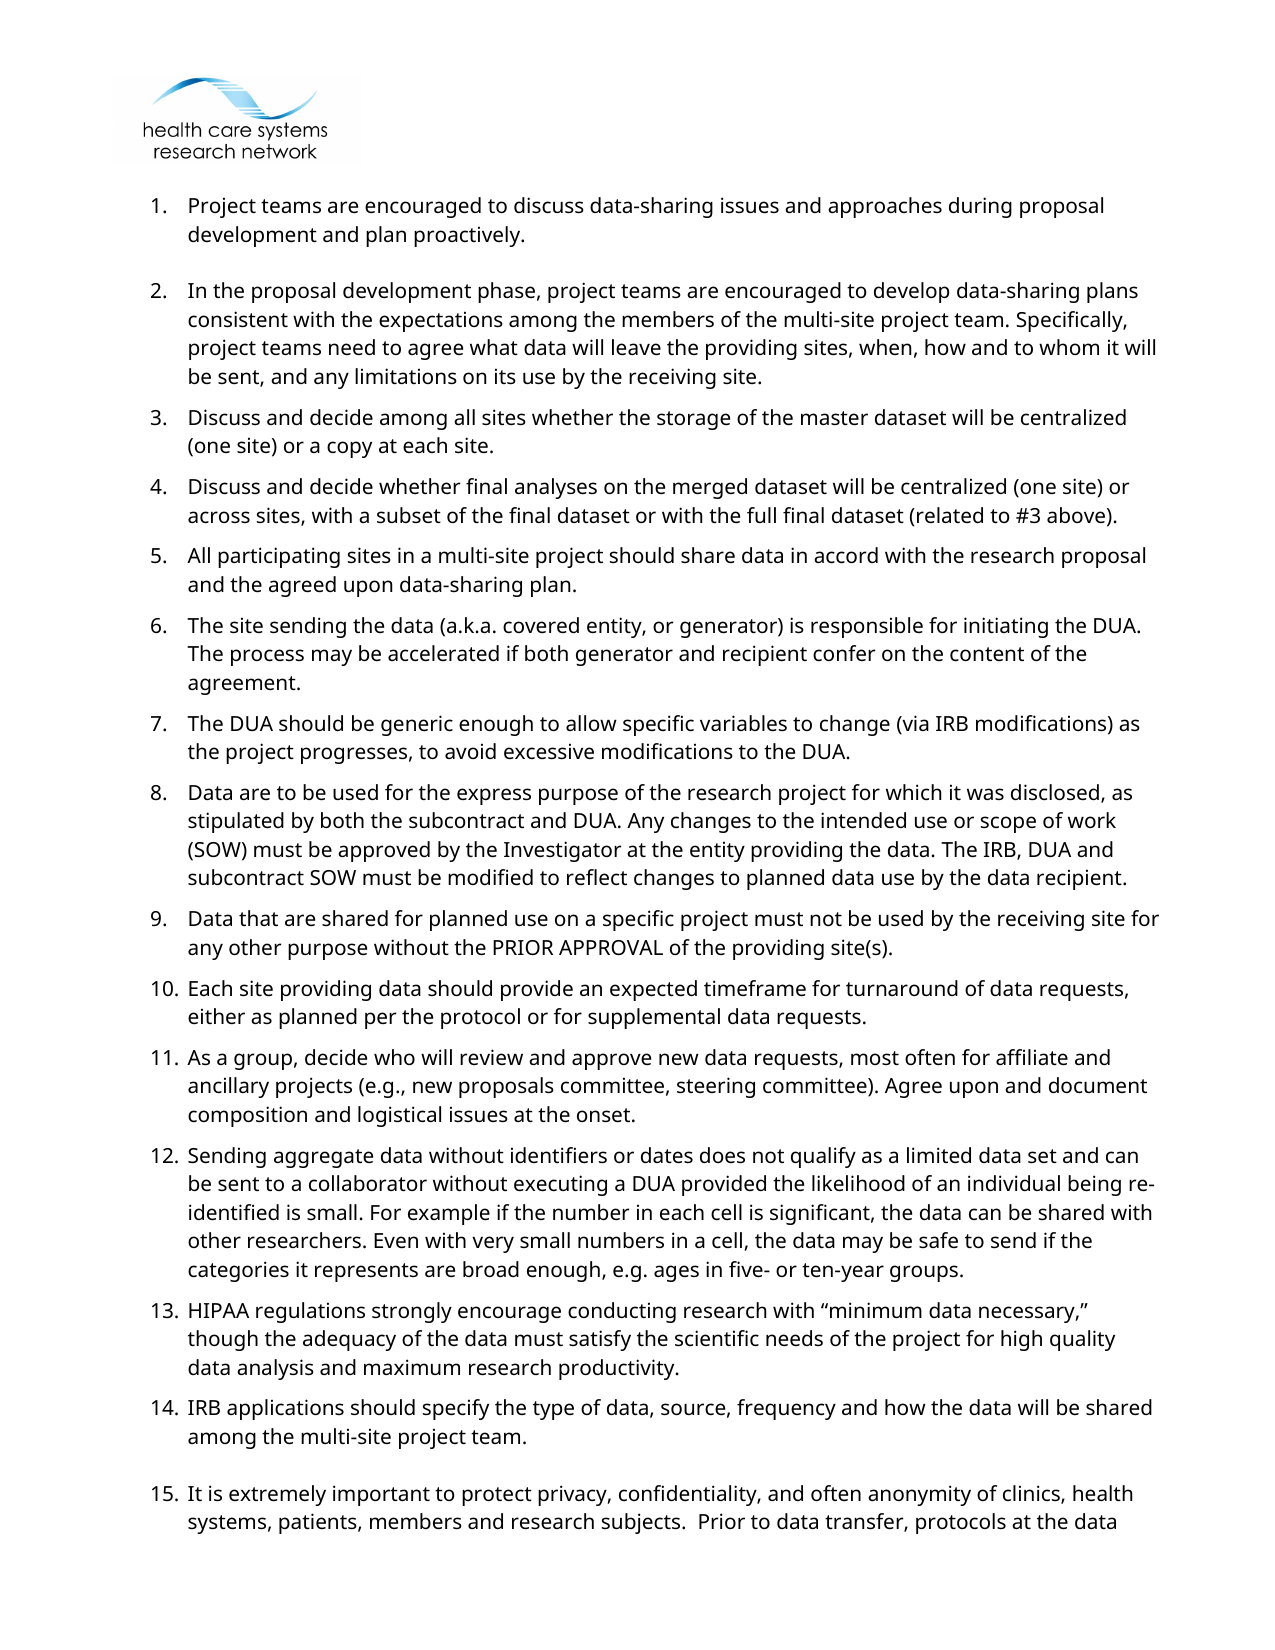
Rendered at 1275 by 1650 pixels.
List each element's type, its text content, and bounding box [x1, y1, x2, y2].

list The site sending the data (a.k.a. covered entity, or generator) is responsible for initiating the DUA. The process may be accelerated if both generator and recipient confer on the content of the agreement. [150, 611, 1162, 696]
list HIPAA regulations strongly encourage conducting research with “minimum data necessary,” though the adequacy of the data must satisfy the scientific needs of the project for high quality data analysis and maximum research productivity. [150, 1296, 1162, 1381]
list Data are to be used for the express purpose of the research project for which it was disclosed, as stipulated by both the subcontract and DUA. Any changes to the intended use or scope of work (SOW) must be approved by the Investigator at the entity providing the data. The IRB, DUA and subcontract SOW must be modified to reflect changes to planned data use by the data recipient. [150, 778, 1162, 892]
list In the proposal development phase, project teams are encouraged to develop data-sharing plans consistent with the expectations among the members of the multi-site project team. Specifically, project teams need to agree what data will leave the providing sites, when, how and to whom it will be sent, and any limitations on its use by the receiving site. [150, 277, 1162, 390]
list The DUA should be generic enough to allow specific variables to change (via IRB modifications) as the project progresses, to avoid excessive modifications to the DUA. [150, 709, 1162, 766]
list Discuss and decide among all sites whether the storage of the master dataset will be centralized (one site) or a copy at each site. [150, 403, 1162, 460]
list Sending aggregate data without identifiers or dates does not qualify as a limited data set and can be sent to a collaborator without executing a DUA provided the likelihood of an individual being re-identified is small. For example if the number in each cell is significant, the data can be shared with other researchers. Even with very small numbers in a cell, the data may be safe to send if the categories it represents are broad enough, e.g. ages in five- or ten-year groups. [150, 1141, 1162, 1283]
list Data that are shared for planned use on a specific project must not be used by the receiving site for any other purpose without the PRIOR APPROVAL of the providing site(s). [150, 904, 1162, 961]
list IRB applications should specify the type of data, source, frequency and how the data will be shared among the multi-site project team. [150, 1393, 1162, 1450]
list Project teams are encouraged to discuss data-sharing issues and approaches during proposal development and plan proactively. [150, 191, 1162, 248]
list As a group, decide who will review and approve new data requests, most often for affiliate and ancillary projects (e.g., new proposals committee, steering committee). Agree upon and document composition and logistical issues at the onset. [150, 1043, 1162, 1128]
list Each site providing data should provide an expected timeframe for turnaround of data requests, either as planned per the protocol or for supplemental data requests. [150, 974, 1162, 1031]
list Discuss and decide whether final analyses on the merged dataset will be centralized (one site) or across sites, with a subset of the final dataset or with the full final dataset (related to #3 above). [150, 472, 1162, 529]
list All participating sites in a multi-site project should share data in accord with the research proposal and the agreed upon data-sharing plan. [150, 542, 1162, 598]
picture [112, 75, 363, 166]
